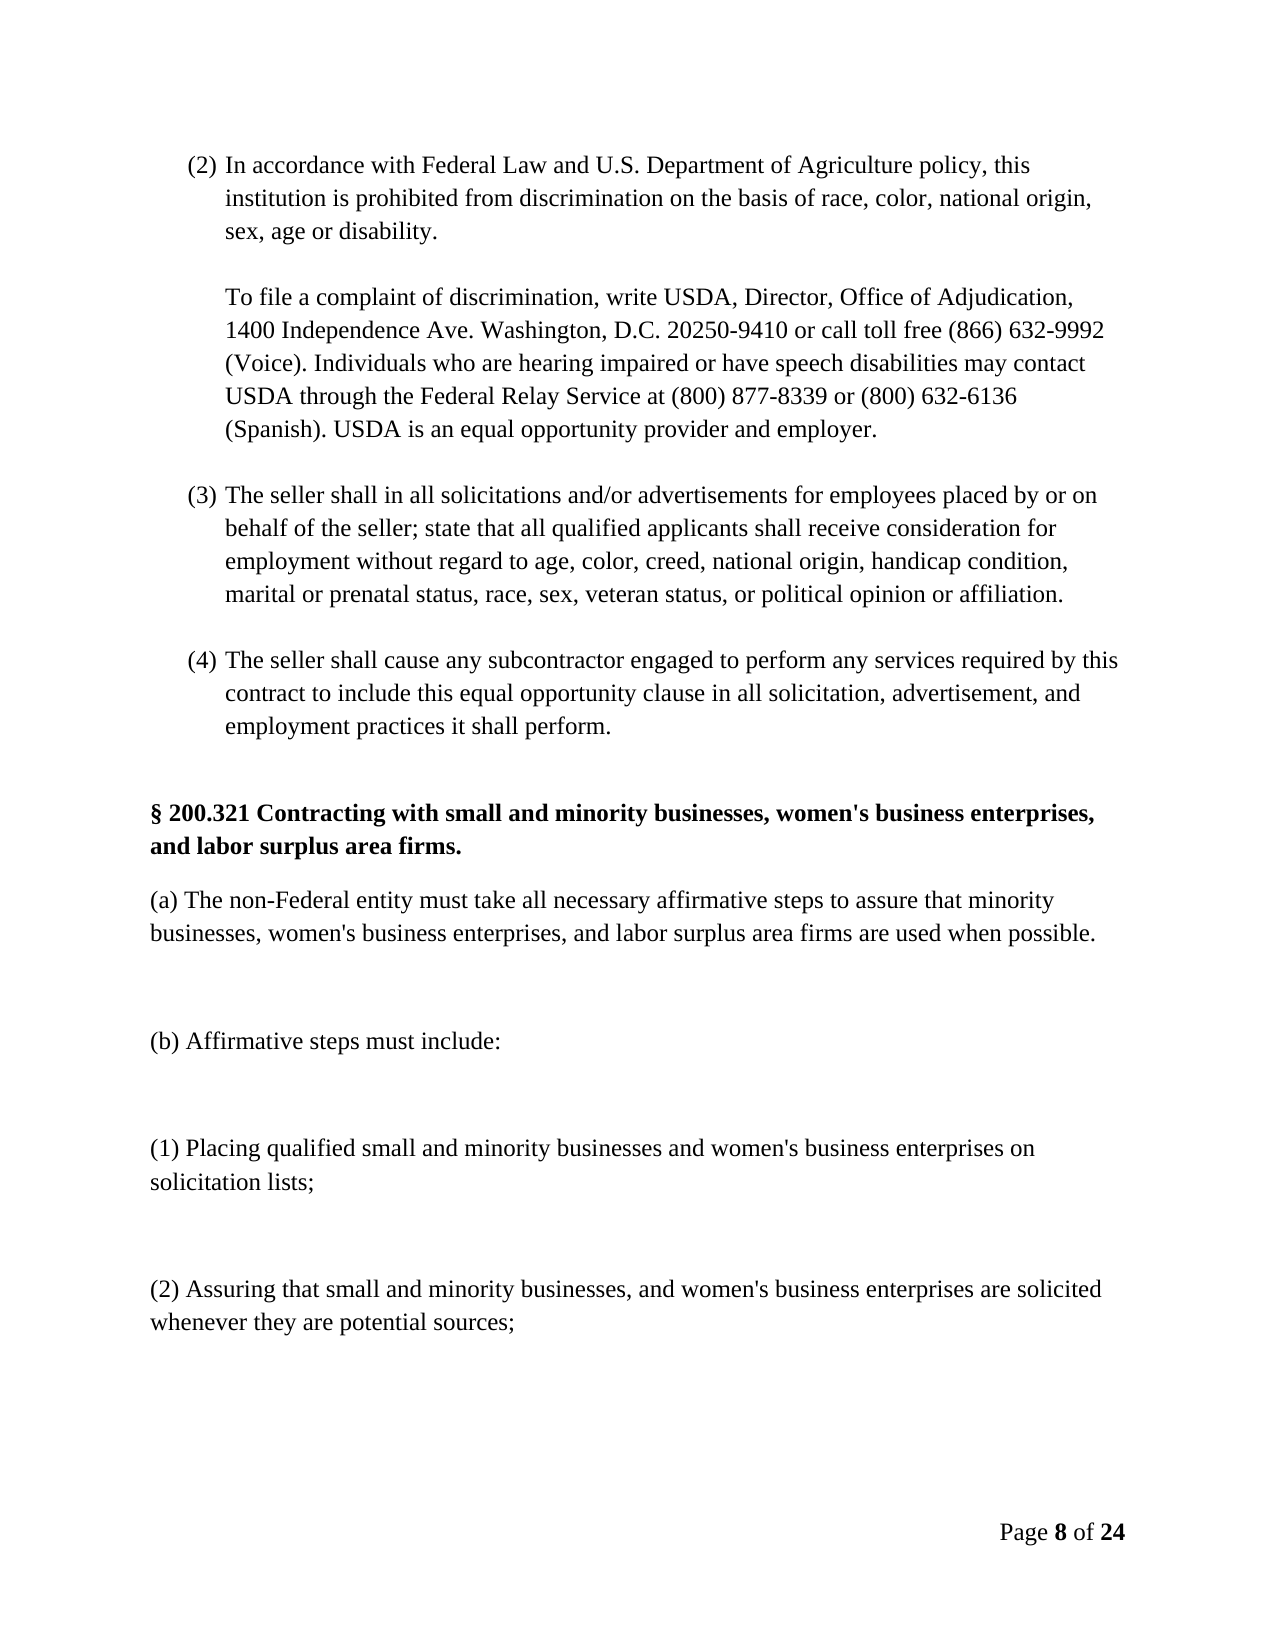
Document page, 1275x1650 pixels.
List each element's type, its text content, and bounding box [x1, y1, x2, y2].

text (a) The non-Federal entity must take all necessary affirmative steps to assure that minority businesses, women's business enterprises, and labor surplus area firms are used when possible. [150, 885, 1125, 947]
list The seller shall in all solicitations and/or advertisements for employees placed by or on behalf of the seller; state that all qualified applicants shall receive consideration for employment without regard to age, color, creed, national origin, handicap condition, marital or prenatal status, race, sex, veteran status, or political opinion or affiliation. [187, 480, 1125, 608]
list In accordance with Federal Law and U.S. Department of Agriculture policy, this institution is prohibited from discrimination on the basis of race, color, national origin, sex, age or disability. [187, 150, 1125, 245]
text (b) Affirmative steps must include: [150, 1026, 1125, 1054]
list To file a complaint of discrimination, write USDA, Director, Office of Adjudication, 1400 Independence Ave. Washington, D.C. 20250-9410 or call toll free (866) 632-9992 (Voice). Individuals who are hearing impaired or have speech disabilities may contact USDA through the Federal Relay Service at (800) 877-8339 or (800) 632-6136 (Spanish). USDA is an equal opportunity provider and employer. [225, 282, 1125, 443]
text (1) Placing qualified small and minority businesses and women's business enterprises on solicitation lists; [150, 1133, 1125, 1195]
text § 200.321 Contracting with small and minority businesses, women's business enterprises, and labor surplus area firms. [150, 798, 1125, 860]
text (2) Assuring that small and minority businesses, and women's business enterprises are solicited whenever they are potential sources; [150, 1274, 1125, 1336]
list The seller shall cause any subcontractor engaged to perform any services required by this contract to include this equal opportunity clause in all solicitation, advertisement, and employment practices it shall perform. [187, 645, 1125, 740]
